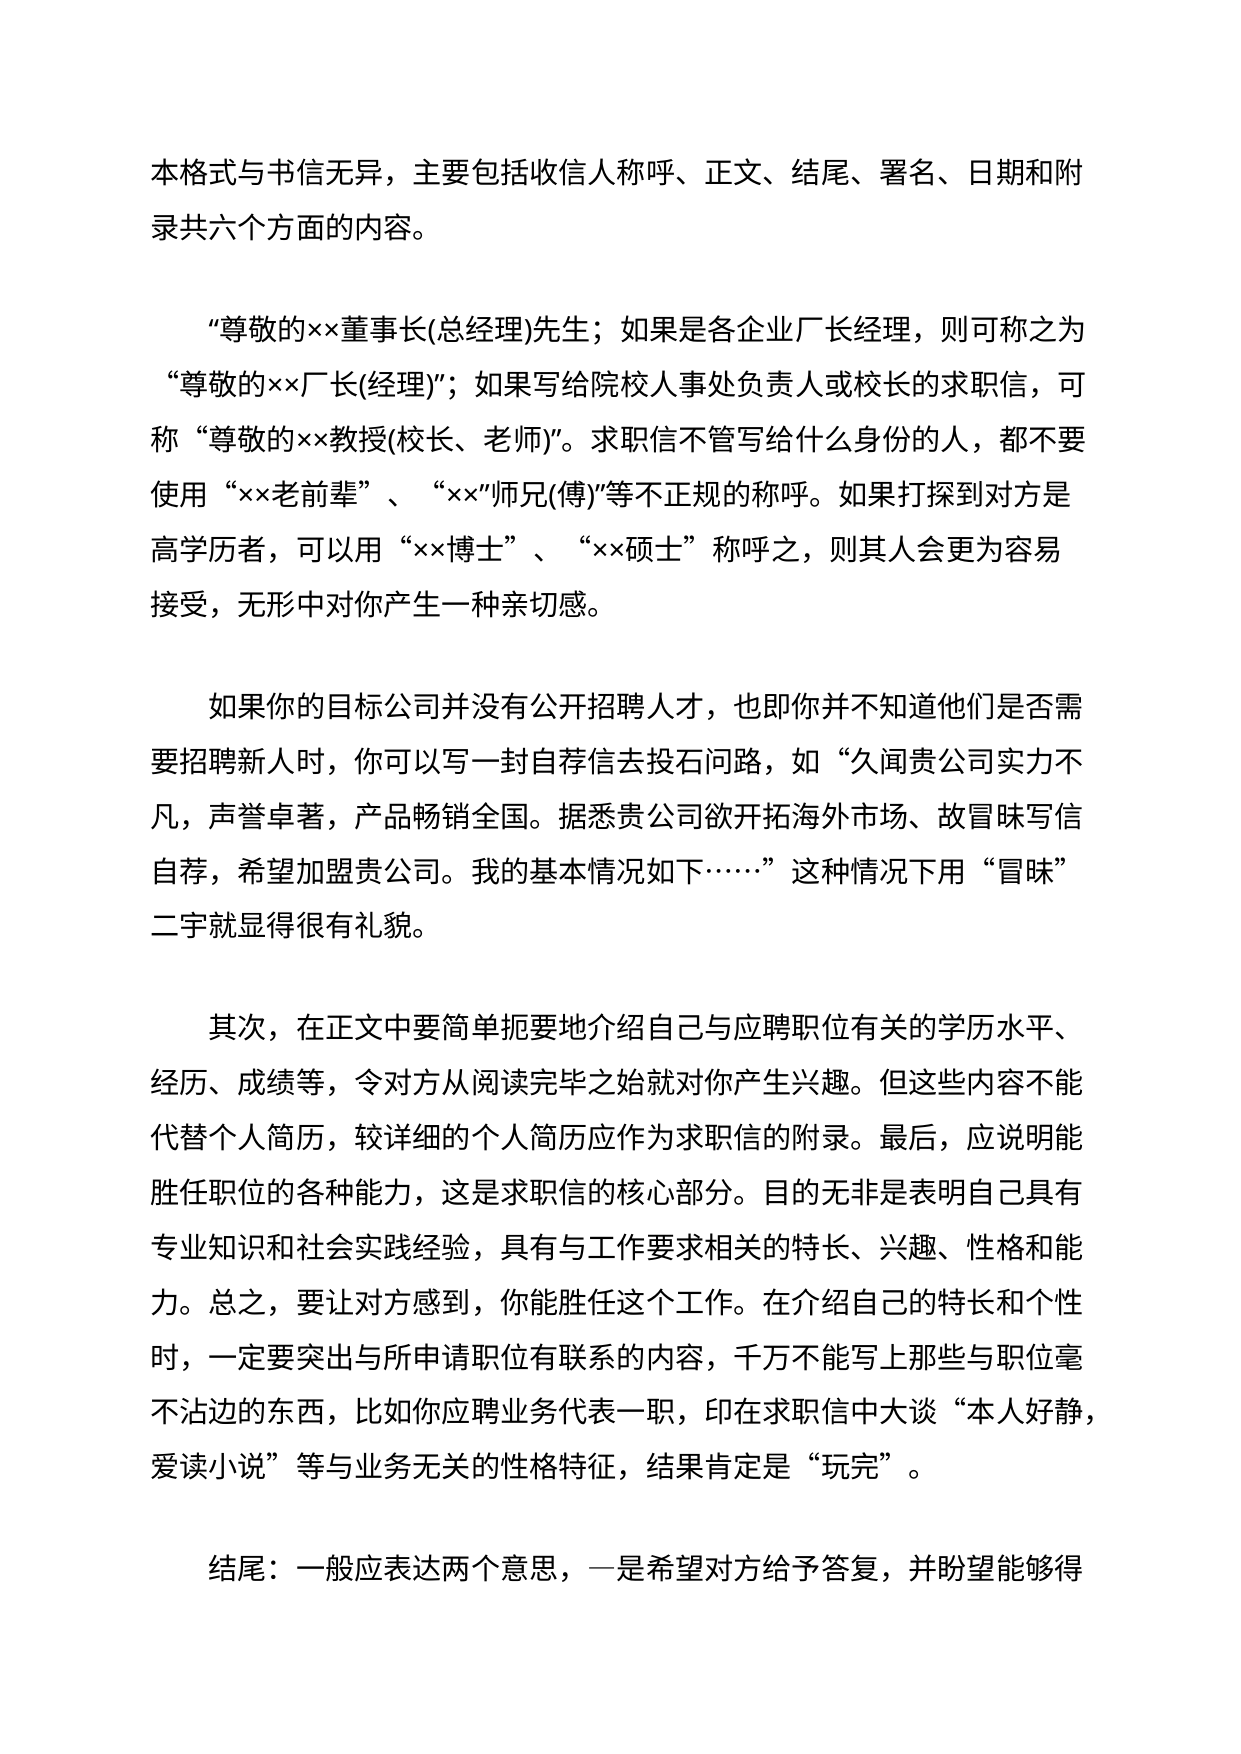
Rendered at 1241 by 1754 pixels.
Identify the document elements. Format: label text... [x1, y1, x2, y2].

text 如果你的目标公司并没有公开招聘人才，也即你并不知道他们是否需要招聘新人时，你可以写一封自荐信去投石问路，如“久闻贵公司实力不凡，声誉卓著，产品畅销全国。据悉贵公司欲开拓海外市场、故冒昧写信自荐，希望加盟贵公司。我的基本情况如下……”这种情况下用“冒昧”二宇就显得很有礼貌。 [150, 683, 1090, 945]
text “尊敬的××董事长(总经理)先生；如果是各企业厂长经理，则可称之为“尊敬的××厂长(经理)”；如果写给院校人事处负责人或校长的求职信，可称“尊敬的××教授(校长、老师)”。求职信不管写给什么身份的人，都不要使用“××老前辈”、“××”师兄(傅)”等不正规的称呼。如果打探到对方是高学历者，可以用“××博士”、“××硕士”称呼之，则其人会更为容易接受，无形中对你产生一种亲切感。 [150, 307, 1090, 624]
text 其次，在正文中要简单扼要地介绍自己与应聘职位有关的学历水平、经历、成绩等，令对方从阅读完毕之始就对你产生兴趣。但这些内容不能代替个人简历，较详细的个人简历应作为求职信的附录。最后，应说明能胜任职位的各种能力，这是求职信的核心部分。目的无非是表明自己具有专业知识和社会实践经验，具有与工作要求相关的特长、兴趣、性格和能力。总之，要让对方感到，你能胜任这个工作。在介绍自己的特长和个性时，一定要突出与所申请职位有联系的内容，千万不能写上那些与职位毫不沾边的东西，比如你应聘业务代表一职，印在求职信中大谈“本人好静，爱读小说”等与业务无关的性格特征，结果肯定是“玩完”。 [150, 1005, 1090, 1486]
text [150, 150, 1090, 247]
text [150, 1546, 1090, 1588]
